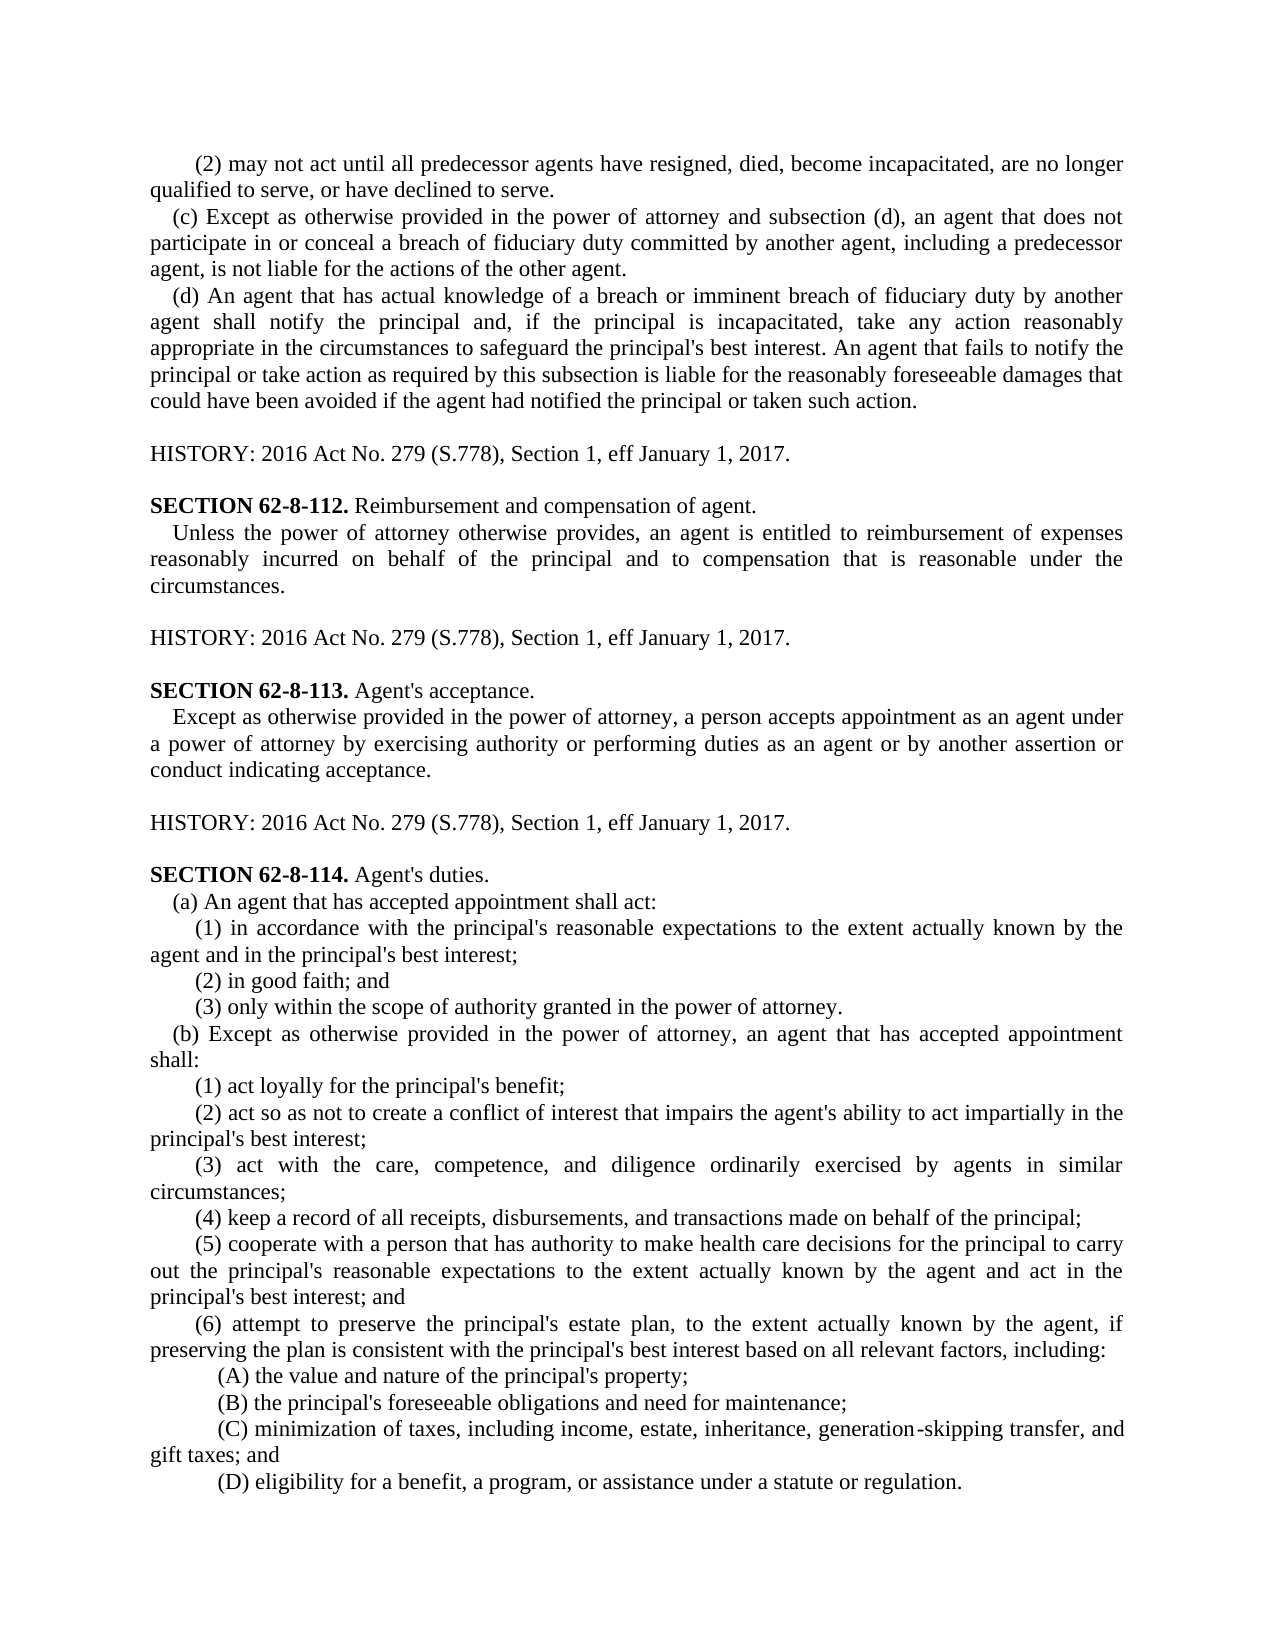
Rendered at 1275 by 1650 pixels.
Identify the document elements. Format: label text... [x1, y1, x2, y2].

text (5) cooperate with a person that has authority to make health care decisions for the principal to carry out the principal's reasonable expectations to the extent actually known by the agent and act in the principal's best interest; and [150, 1231, 1125, 1309]
text (1) act loyally for the principal's benefit; [150, 1072, 1125, 1099]
text (A) the value and nature of the principal's property; [150, 1362, 1125, 1389]
text (3) only within the scope of authority granted in the power of attorney. [150, 993, 1125, 1020]
text Unless the power of attorney otherwise provides, an agent is entitled to reimbursement of expenses reasonably incurred on behalf of the principal and to compensation that is reasonable under the circumstances. [150, 519, 1125, 598]
text (2) act so as not to create a conflict of interest that impairs the agent's ability to act impartially in the principal's best interest; [150, 1099, 1125, 1151]
text (d) An agent that has actual knowledge of a breach or imminent breach of fiduciary duty by another agent shall notify the principal and, if the principal is incapacitated, take any action reasonably appropriate in the circumstances to safeguard the principal's best interest. An agent that fails to notify the principal or take action as required by this subsection is liable for the reasonably foreseeable damages that could have been avoided if the agent had notified the principal or taken such action. [150, 282, 1125, 413]
text (3) act with the care, competence, and diligence ordinarily exercised by agents in similar circumstances; [150, 1151, 1125, 1204]
text SECTION 62-8-113. Agent's acceptance. [150, 677, 1125, 703]
text (4) keep a record of all receipts, disbursements, and transactions made on behalf of the principal; [150, 1204, 1125, 1231]
text (2) may not act until all predecessor agents have resigned, died, become incapacitated, are no longer qualified to serve, or have declined to serve. [150, 150, 1125, 203]
text (6) attempt to preserve the principal's estate plan, to the extent actually known by the agent, if preserving the plan is consistent with the principal's best interest based on all relevant factors, including: [150, 1309, 1125, 1362]
text SECTION 62-8-112. Reimbursement and compensation of agent. [150, 493, 1125, 519]
text (b) Except as otherwise provided in the power of attorney, an agent that has accepted appointment shall: [150, 1020, 1125, 1072]
text (B) the principal's foreseeable obligations and need for maintenance; [150, 1389, 1125, 1415]
text (C) minimization of taxes, including income, estate, inheritance, generation-skipping transfer, and gift taxes; and [150, 1415, 1125, 1468]
text Except as otherwise provided in the power of attorney, a person accepts appointment as an agent under a power of attorney by exercising authority or performing duties as an agent or by another assertion or conduct indicating acceptance. [150, 703, 1125, 782]
text (a) An agent that has accepted appointment shall act: [150, 888, 1125, 914]
text HISTORY: 2016 Act No. 279 (S.778), Section 1, eff January 1, 2017. [150, 809, 1125, 835]
text HISTORY: 2016 Act No. 279 (S.778), Section 1, eff January 1, 2017. [150, 440, 1125, 466]
text HISTORY: 2016 Act No. 279 (S.778), Section 1, eff January 1, 2017. [150, 624, 1125, 651]
text (1) in accordance with the principal's reasonable expectations to the extent actually known by the agent and in the principal's best interest; [150, 914, 1125, 967]
text (D) eligibility for a benefit, a program, or assistance under a statute or regulation. [150, 1468, 1125, 1494]
text (c) Except as otherwise provided in the power of attorney and subsection (d), an agent that does not participate in or conceal a breach of fiduciary duty committed by another agent, including a predecessor agent, is not liable for the actions of the other agent. [150, 203, 1125, 282]
text SECTION 62-8-114. Agent's duties. [150, 862, 1125, 888]
text (2) in good faith; and [150, 967, 1125, 993]
